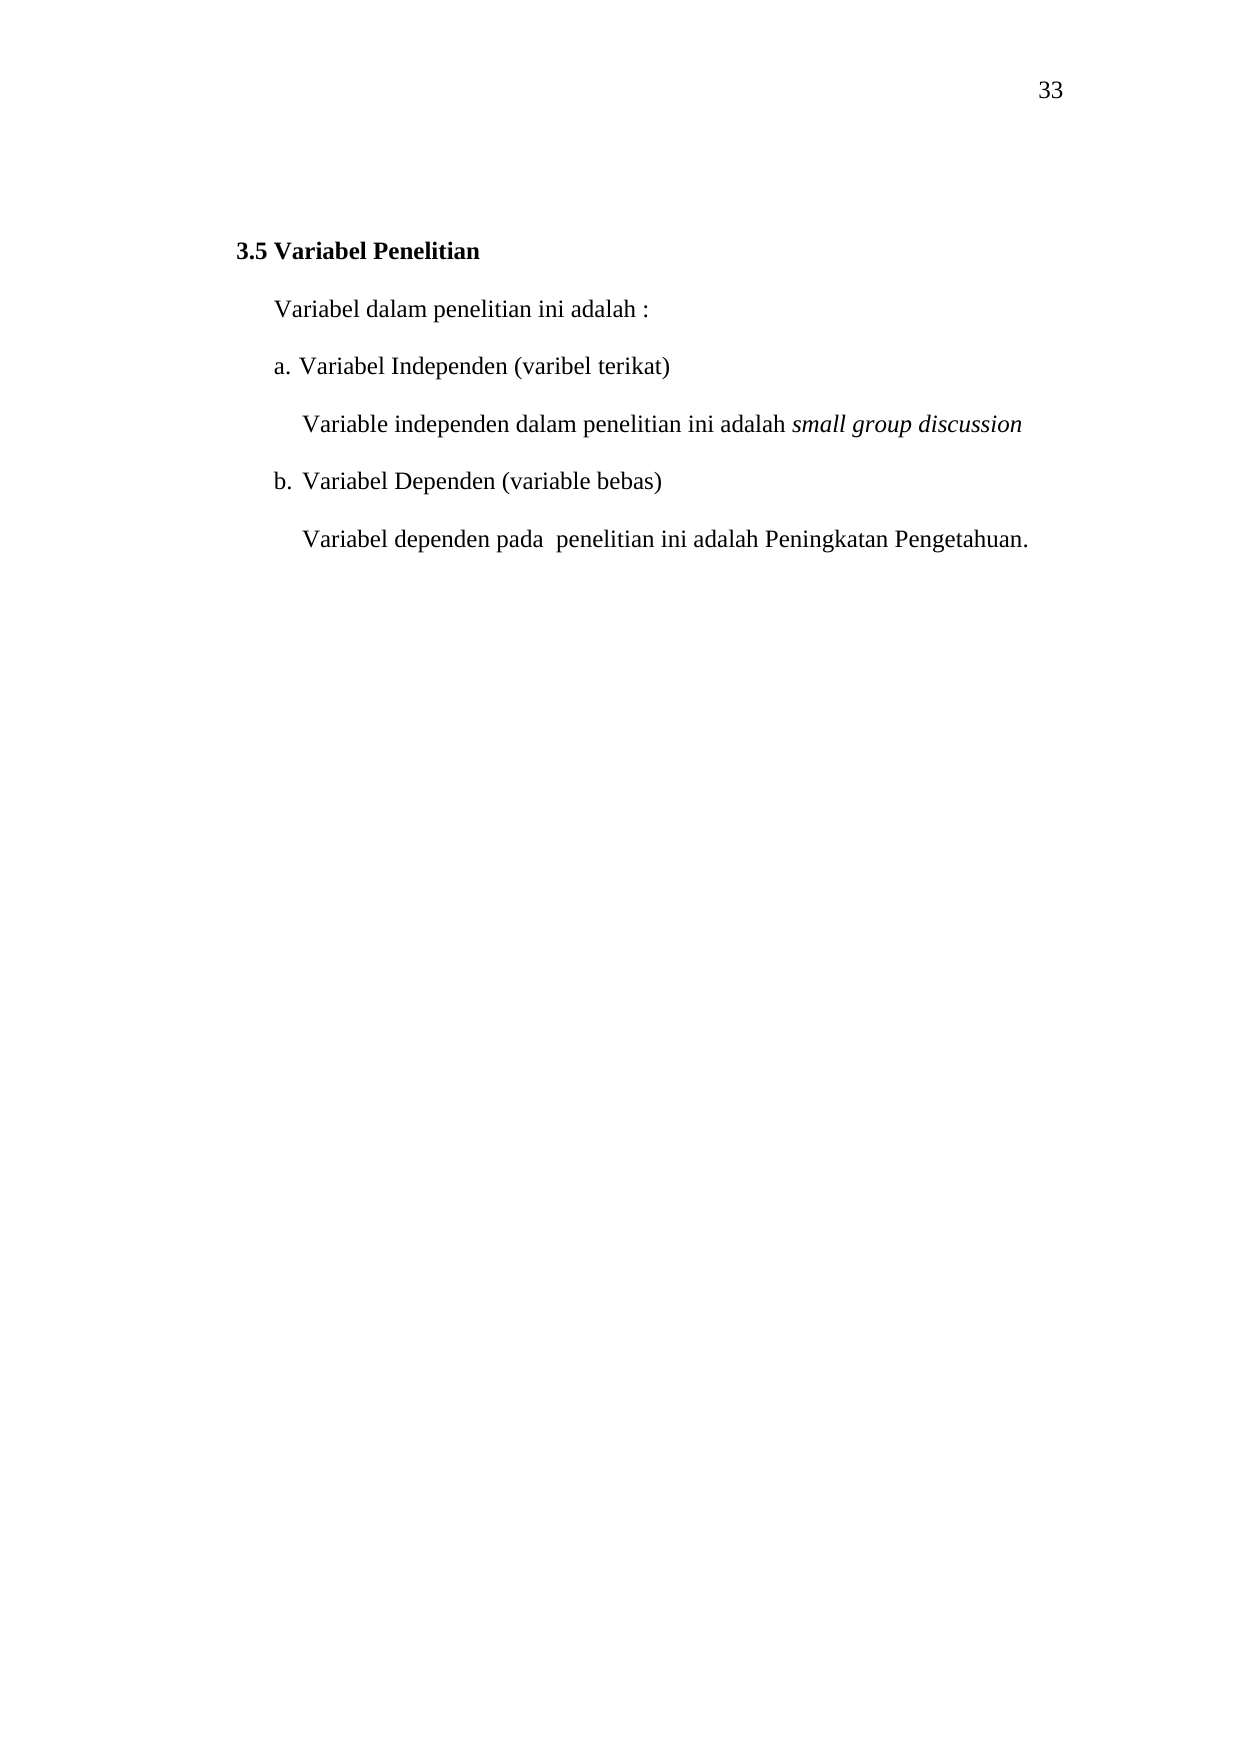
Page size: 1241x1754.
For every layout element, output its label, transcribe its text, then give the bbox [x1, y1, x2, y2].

list Variabel Independen (varibel terikat) [274, 351, 1063, 380]
text Variable independen dalam penelitian ini adalah small group discussion [302, 409, 1063, 437]
text Variabel dalam penelitian ini adalah : [274, 294, 1063, 322]
list Variabel Penelitian [236, 236, 1063, 265]
text Variabel dependen pada penelitian ini adalah Peningkatan Pengetahuan. [302, 524, 1063, 552]
list Variabel Dependen (variable bebas) [274, 466, 1063, 495]
